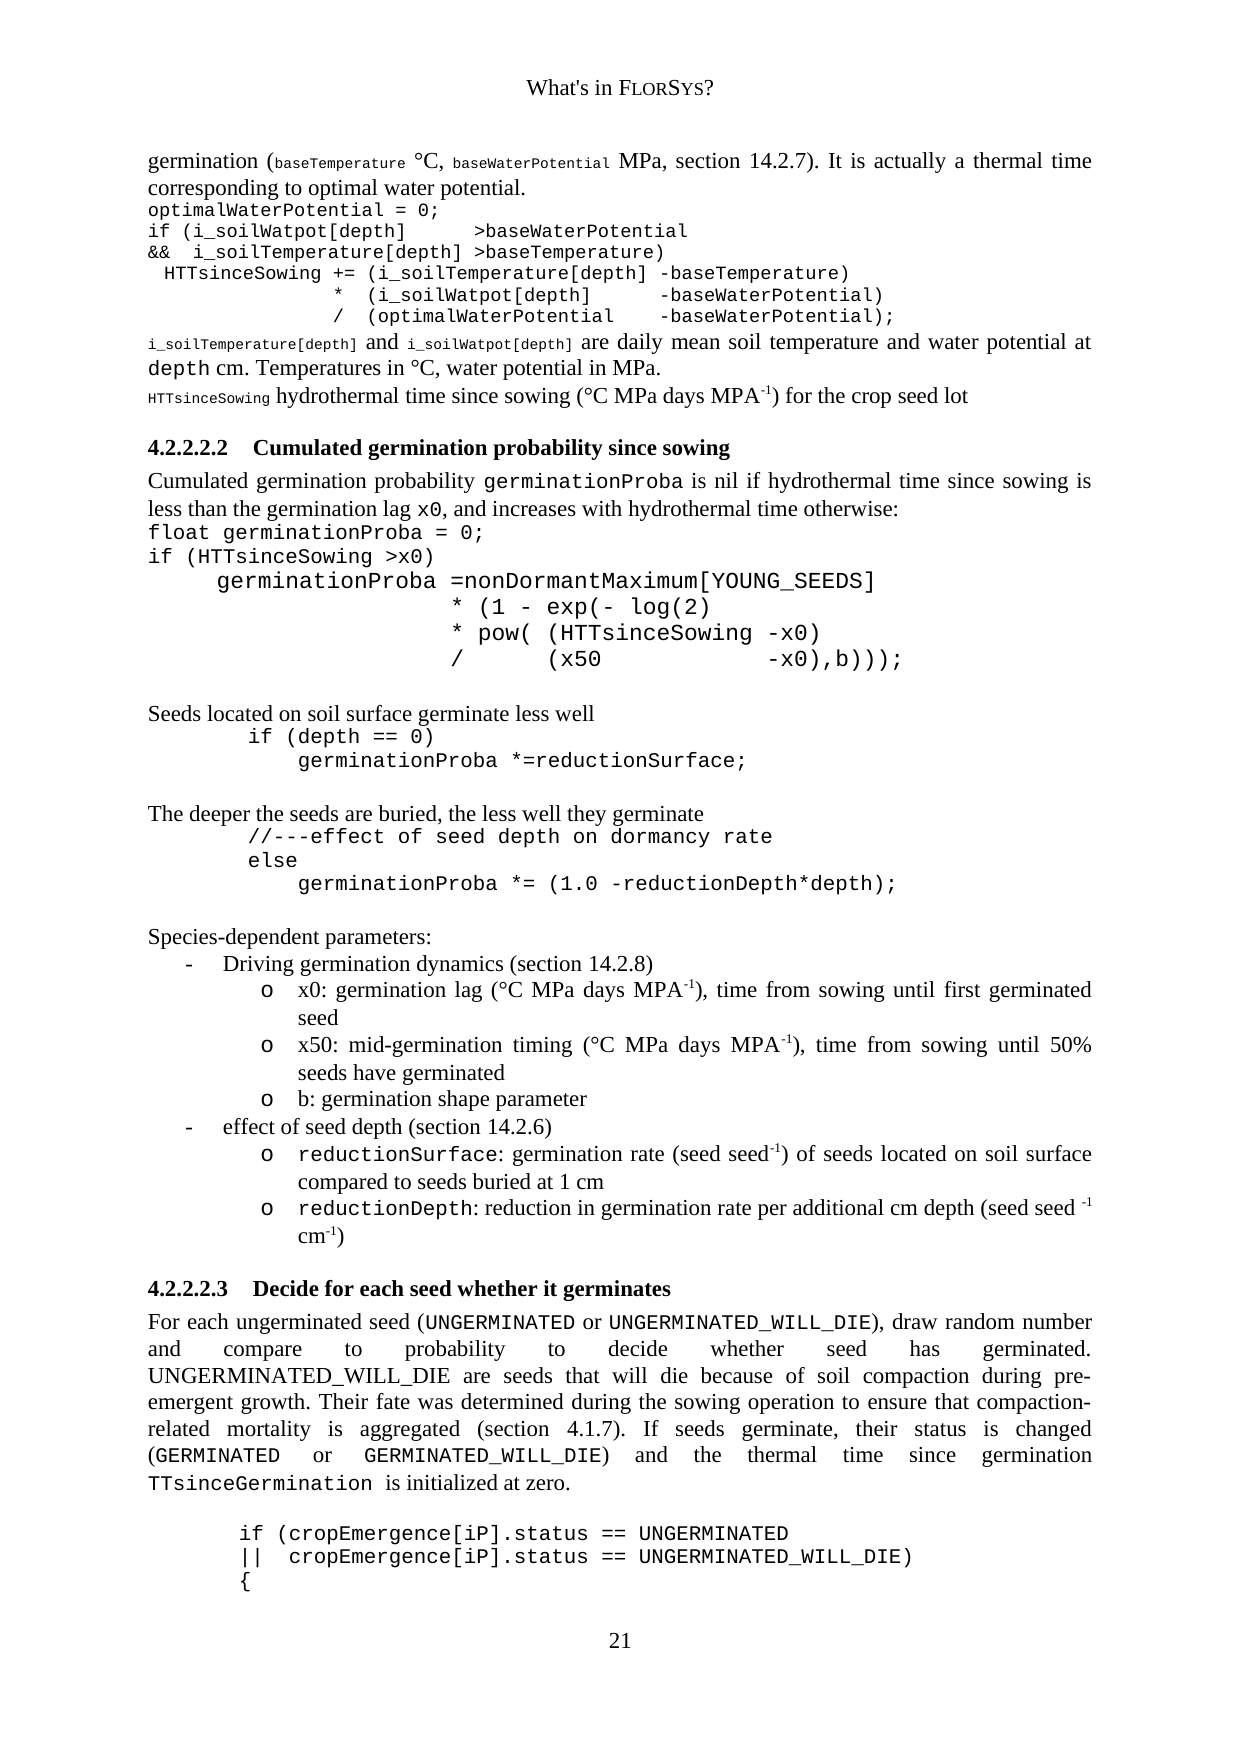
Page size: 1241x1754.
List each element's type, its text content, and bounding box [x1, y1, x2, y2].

list effect of seed depth (section 14.2.6) [185, 1113, 1093, 1140]
text HTTsinceSowing += (i_soilTemperature[depth] -baseTemperature) [74, 264, 1152, 285]
list Driving germination dynamics (section 14.2.8) [185, 950, 1093, 976]
text HTTsinceSowing hydrothermal time since sowing (°C MPa days MPA-1) for the crop seed lot [148, 382, 1093, 408]
text germinationProba *=reductionSurface; [148, 750, 1093, 773]
text * (i_soilWatpot[depth] -baseWaterPotential) [74, 285, 1152, 307]
text { [88, 1570, 1093, 1593]
text germinationProba *= (1.0 -reductionDepth*depth); [148, 873, 1093, 897]
list reductionSurface: germination rate (seed seed-1) of seeds located on soil surface compared to seeds buried at 1 cm [260, 1140, 1093, 1194]
text if (cropEmergence[iP].status == UNGERMINATED [88, 1522, 1093, 1546]
text The deeper the seeds are buried, the less well they germinate [148, 800, 1093, 826]
text if (HTTsinceSowing >x0) [44, 546, 1196, 569]
list x0: germination lag (°C MPa days MPA-1), time from sowing until first germinated seed [260, 976, 1093, 1031]
text optimalWaterPotential = 0; [147, 200, 1152, 222]
list reductionDepth: reduction in germination rate per additional cm depth (seed seed -1 cm-1) [260, 1194, 1093, 1249]
subtitle Cumulated germination probability since sowing [148, 434, 1093, 461]
text germinationProba =nonDormantMaximum[YOUNG_SEEDS] [44, 569, 1196, 596]
text && i_soilTemperature[depth] >baseTemperature) [74, 243, 1152, 264]
text / (x50 -x0),b))); [44, 647, 1196, 673]
subtitle Decide for each seed whether it germinates [148, 1275, 1093, 1302]
text Seeds located on soil surface germinate less well [148, 700, 1093, 726]
text if (i_soilWatpot[depth] >baseWaterPotential [74, 222, 1152, 243]
text Cumulated germination probability germinationProba is nil if hydrothermal time since sowing is less than the germination lag x0, and increases with hydrothermal time otherwise: [148, 467, 1093, 522]
text //---effect of seed depth on dormancy rate [148, 826, 1093, 850]
text Species-dependent parameters: [148, 923, 1093, 950]
text else [148, 850, 1093, 873]
text || cropEmergence[iP].status == UNGERMINATED_WILL_DIE) [88, 1546, 1093, 1570]
text For each ungerminated seed (UNGERMINATED or UNGERMINATED_WILL_DIE), draw random number and compare to probability to decide whether seed has germinated. UNGERMINATED_WILL_DIE are seeds that will die because of soil compaction during pre-emergent growth. Their fate was determined during the sowing operation to ensure that compaction-related mortality is aggregated (section 4.1.7). If seeds germinate, their status is changed (GERMINATED or GERMINATED_WILL_DIE) and the thermal time since germination TTsinceGermination is initialized at zero. [148, 1308, 1093, 1496]
text float germinationProba = 0; [44, 522, 1196, 546]
text * pow( (HTTsinceSowing -x0) [44, 621, 1196, 647]
text if (depth == 0) [148, 726, 1093, 750]
list x50: mid-germination timing (°C MPa days MPA-1), time from sowing until 50% seeds have germinated [260, 1031, 1093, 1085]
list b: germination shape parameter [260, 1085, 1093, 1113]
text i_soilTemperature[depth] and i_soilWatpot[depth] are daily mean soil temperature and water potential at depth cm. Temperatures in °C, water potential in MPa. [148, 328, 1093, 382]
text / (optimalWaterPotential -baseWaterPotential); [74, 307, 1152, 328]
text * (1 - exp(- log(2) [44, 596, 1196, 621]
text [148, 148, 1093, 200]
